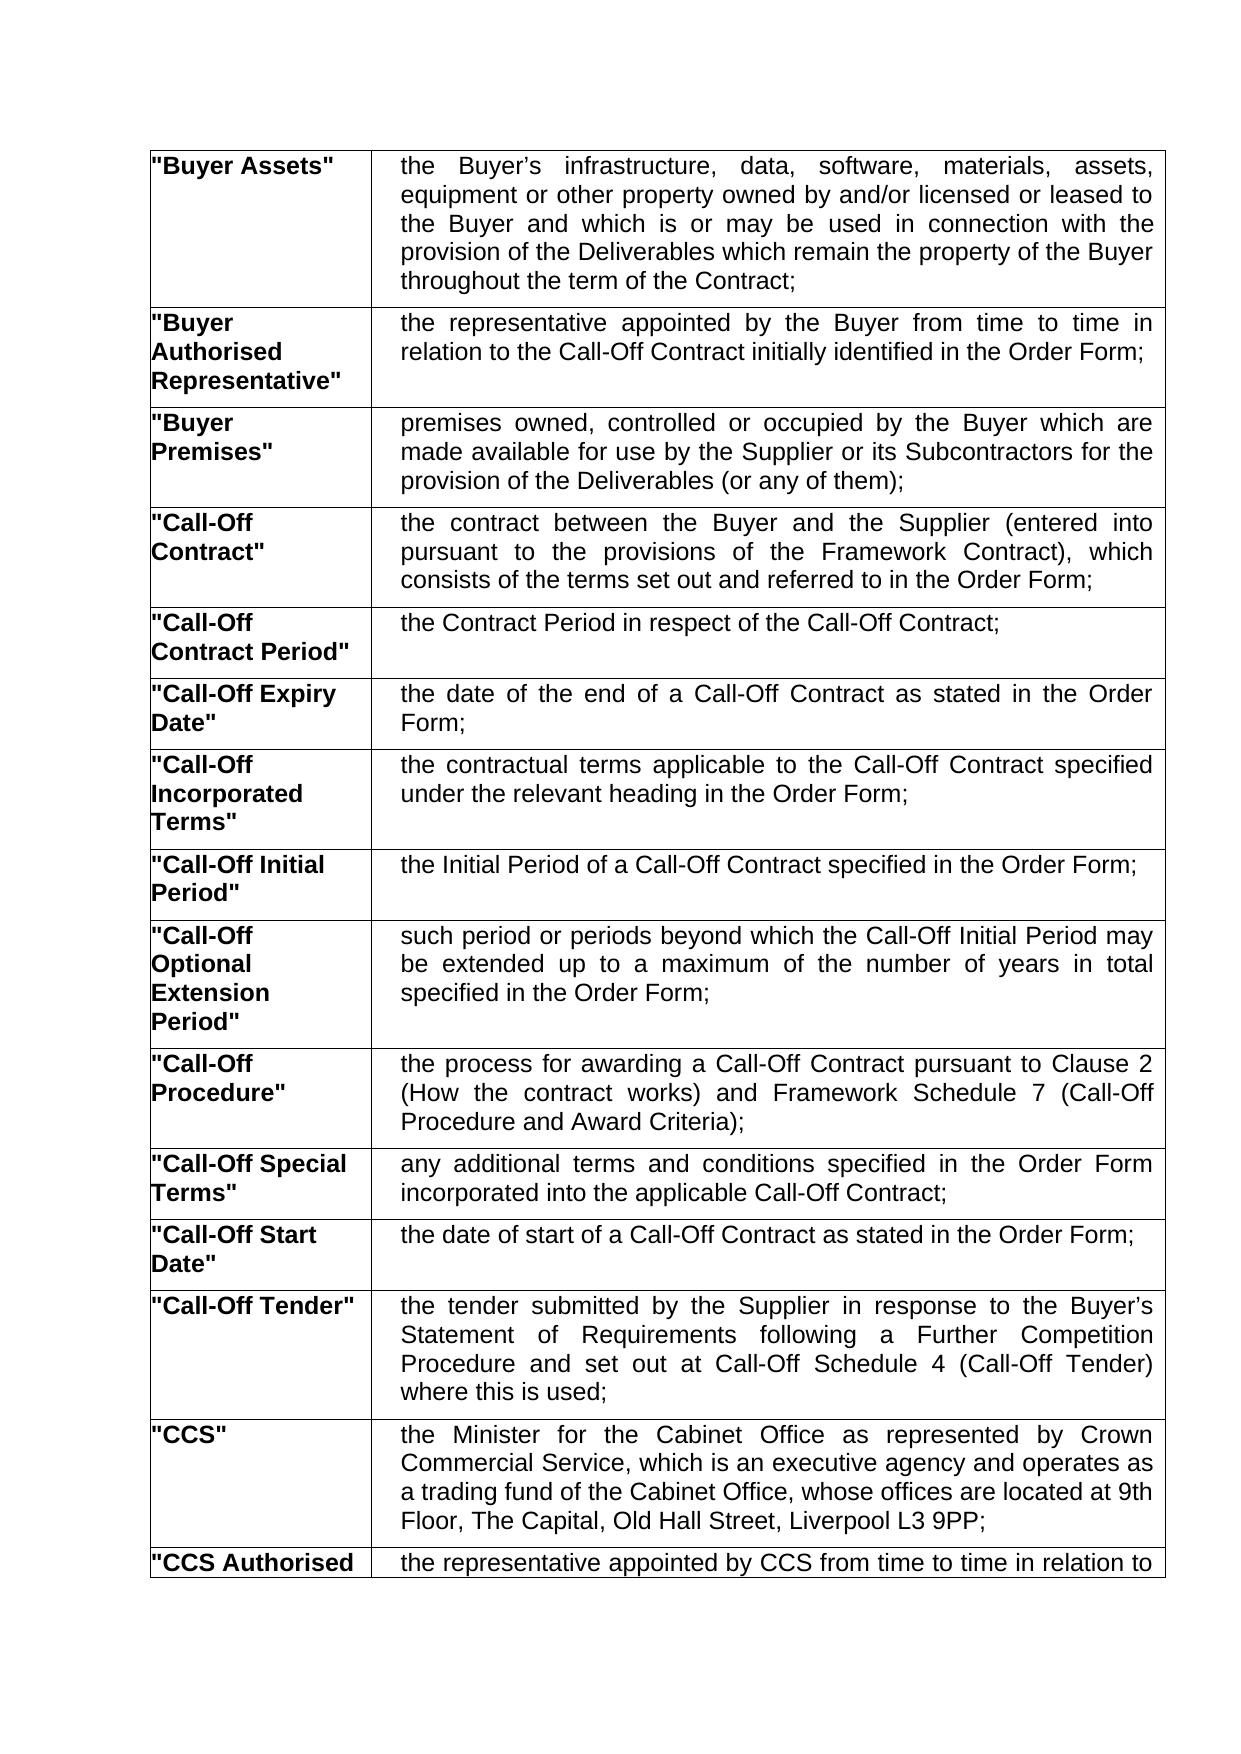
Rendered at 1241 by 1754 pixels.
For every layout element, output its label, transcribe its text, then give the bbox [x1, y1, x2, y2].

table_cell such period or periods beyond which the Call-Off Initial Period may be extended up to a maximum of the number of years in total specified in the Order Form; [372, 921, 1165, 1048]
table_cell "Call-Off Start Date" [151, 1220, 371, 1290]
table_cell "CCS" [151, 1420, 371, 1547]
table_cell "Call-Off Special Terms" [151, 1149, 371, 1219]
table_cell premises owned, controlled or occupied by the Buyer which are made available for use by the Supplier or its Subcontractors for the provision of the Deliverables (or any of them); [372, 408, 1165, 507]
table_cell "Buyer Assets" [151, 151, 371, 307]
table_cell "Call-Off Optional Extension Period" [151, 921, 371, 1048]
table_cell "Call-Off Expiry Date" [151, 679, 371, 749]
table_cell "Call-Off Contract" [151, 508, 371, 607]
table_cell "Call-Off Procedure" [151, 1049, 371, 1148]
table_cell the date of the end of a Call-Off Contract as stated in the Order Form; [372, 679, 1165, 749]
table_cell "Call-Off Tender" [151, 1291, 371, 1418]
table_cell the Buyer’s infrastructure, data, software, materials, assets, equipment or other property owned by and/or licensed or leased to the Buyer and which is or may be used in connection with the provision of the Deliverables which remain the property of the Buyer throughout the term of the Contract; [372, 151, 1165, 307]
table_cell the representative appointed by the Buyer from time to time in relation to the Call-Off Contract initially identified in the Order Form; [372, 308, 1165, 407]
table_cell the process for awarding a Call-Off Contract pursuant to Clause 2 (How the contract works) and Framework Schedule 7 (Call-Off Procedure and Award Criteria); [372, 1049, 1165, 1148]
table_cell "Call-Off Initial Period" [151, 850, 371, 919]
table_cell "Call-Off Contract Period" [151, 608, 371, 678]
table_cell the Minister for the Cabinet Office as represented by Crown Commercial Service, which is an executive agency and operates as a trading fund of the Cabinet Office, whose offices are located at 9th Floor, The Capital, Old Hall Street, Liverpool L3 9PP; [372, 1420, 1165, 1547]
table_cell the Contract Period in respect of the Call-Off Contract; [372, 608, 1165, 678]
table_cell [151, 1548, 371, 1577]
table_cell the contract between the Buyer and the Supplier (entered into pursuant to the provisions of the Framework Contract), which consists of the terms set out and referred to in the Order Form; [372, 508, 1165, 607]
table_cell the tender submitted by the Supplier in response to the Buyer’s Statement of Requirements following a Further Competition Procedure and set out at Call-Off Schedule 4 (Call-Off Tender) where this is used; [372, 1291, 1165, 1418]
table_cell "Buyer Premises" [151, 408, 371, 507]
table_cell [372, 1548, 1165, 1577]
table_cell the Initial Period of a Call-Off Contract specified in the Order Form; [372, 850, 1165, 919]
table_cell the contractual terms applicable to the Call-Off Contract specified under the relevant heading in the Order Form; [372, 750, 1165, 848]
table_cell "Call-Off Incorporated Terms" [151, 750, 371, 848]
table_cell "Buyer Authorised Representative" [151, 308, 371, 407]
table_cell the date of start of a Call-Off Contract as stated in the Order Form; [372, 1220, 1165, 1290]
table_cell any additional terms and conditions specified in the Order Form incorporated into the applicable Call-Off Contract; [372, 1149, 1165, 1219]
